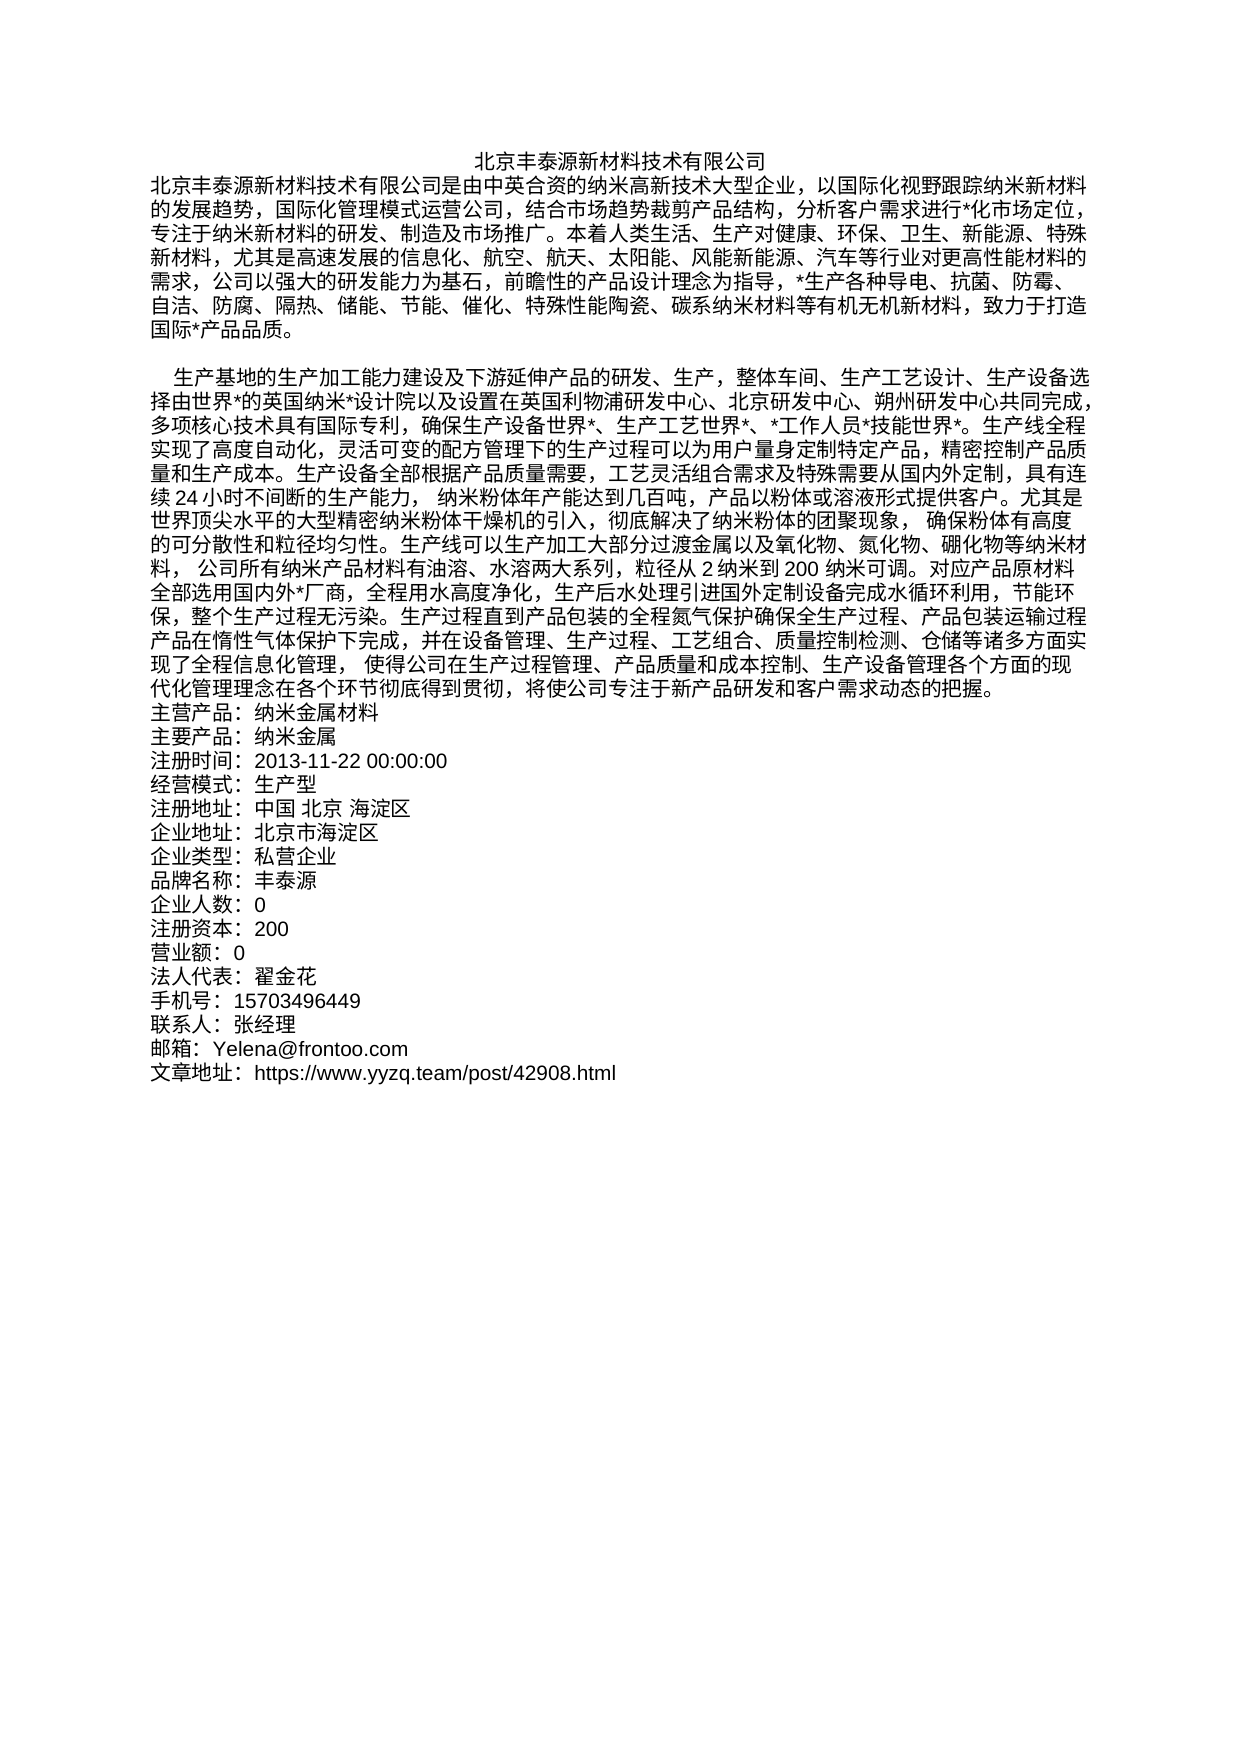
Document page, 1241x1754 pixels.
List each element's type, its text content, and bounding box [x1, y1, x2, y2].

text 营业额：0 [150, 941, 1090, 964]
text 注册地址：中国 北京 海淀区 [150, 797, 1090, 821]
text 联系人：张经理 [150, 1012, 1090, 1036]
text 生产基地的生产加工能力建设及下游延伸产品的研发、生产，整体车间、生产工艺设计、生产设备选择由世界*的英国纳米*设计院以及设置在英国利物浦研发中心、北京研发中心、朔州研发中心共同完成，多项核心技术具有国际专利，确保生产设备世界*、生产工艺世界*、*工作人员*技能世界*。生产线全程实现了高度自动化，灵活可变的配方管理下的生产过程可以为用户量身定制特定产品，精密控制产品质量和生产成本。生产设备全部根据产品质量需要，工艺灵活组合需求及特殊需要从国内外定制，具有连续24小时不间断的生产能力， 纳米粉体年产能达到几百吨，产品以粉体或溶液形式提供客户。尤其是世界顶尖水平的大型精密纳米粉体干燥机的引入，彻底解决了纳米粉体的团聚现象， 确保粉体有高度的可分散性和粒径均匀性。生产线可以生产加工大部分过渡金属以及氧化物、氮化物、硼化物等纳米材料， 公司所有纳米产品材料有油溶、水溶两大系列，粒径从2纳米到200 纳米可调。对应产品原材料全部选用国内外*厂商，全程用水高度净化，生产后水处理引进国外定制设备完成水循环利用，节能环保，整个生产过程无污染。生产过程直到产品包装的全程氮气保护确保全生产过程、产品包装运输过程产品在惰性气体保护下完成，并在设备管理、生产过程、工艺组合、质量控制检测、仓储等诸多方面实现了全程信息化管理， 使得公司在生产过程管理、产品质量和成本控制、生产设备管理各个方面的现代化管理理念在各个环节彻底得到贯彻，将使公司专注于新产品研发和客户需求动态的把握。 [150, 366, 1090, 701]
text 手机号：15703496449 [150, 988, 1090, 1012]
text 企业地址：北京市海淀区 [150, 821, 1090, 845]
text 注册时间：2013-11-22 00:00:00 [150, 749, 1090, 773]
text 注册资本：200 [150, 917, 1090, 941]
text 主要产品：纳米金属 [150, 725, 1090, 749]
text 北京丰泰源新材料技术有限公司是由中英合资的纳米高新技术大型企业，以国际化视野跟踪纳米新材料的发展趋势，国际化管理模式运营公司，结合市场趋势裁剪产品结构，分析客户需求进行*化市场定位，专注于纳米新材料的研发、制造及市场推广。本着人类生活、生产对健康、环保、卫生、新能源、特殊新材料，尤其是高速发展的信息化、航空、航天、太阳能、风能新能源、汽车等行业对更高性能材料的需求，公司以强大的研发能力为基石，前瞻性的产品设计理念为指导，*生产各种导电、抗菌、防霉、自洁、防腐、隔热、储能、节能、催化、特殊性能陶瓷、碳系纳米材料等有机无机新材料，致力于打造国际*产品品质。 [150, 174, 1090, 342]
text 北京丰泰源新材料技术有限公司 [150, 150, 1090, 174]
text 经营模式：生产型 [150, 773, 1090, 797]
text 品牌名称：丰泰源 [150, 869, 1090, 893]
text 文章地址：https://www.yyzq.team/post/42908.html [150, 1060, 1090, 1084]
text 企业人数：0 [150, 893, 1090, 917]
text 主营产品：纳米金属材料 [150, 701, 1090, 725]
text 企业类型：私营企业 [150, 845, 1090, 869]
text 法人代表：翟金花 [150, 964, 1090, 988]
text 邮箱：Yelena@frontoo.com [150, 1036, 1090, 1060]
